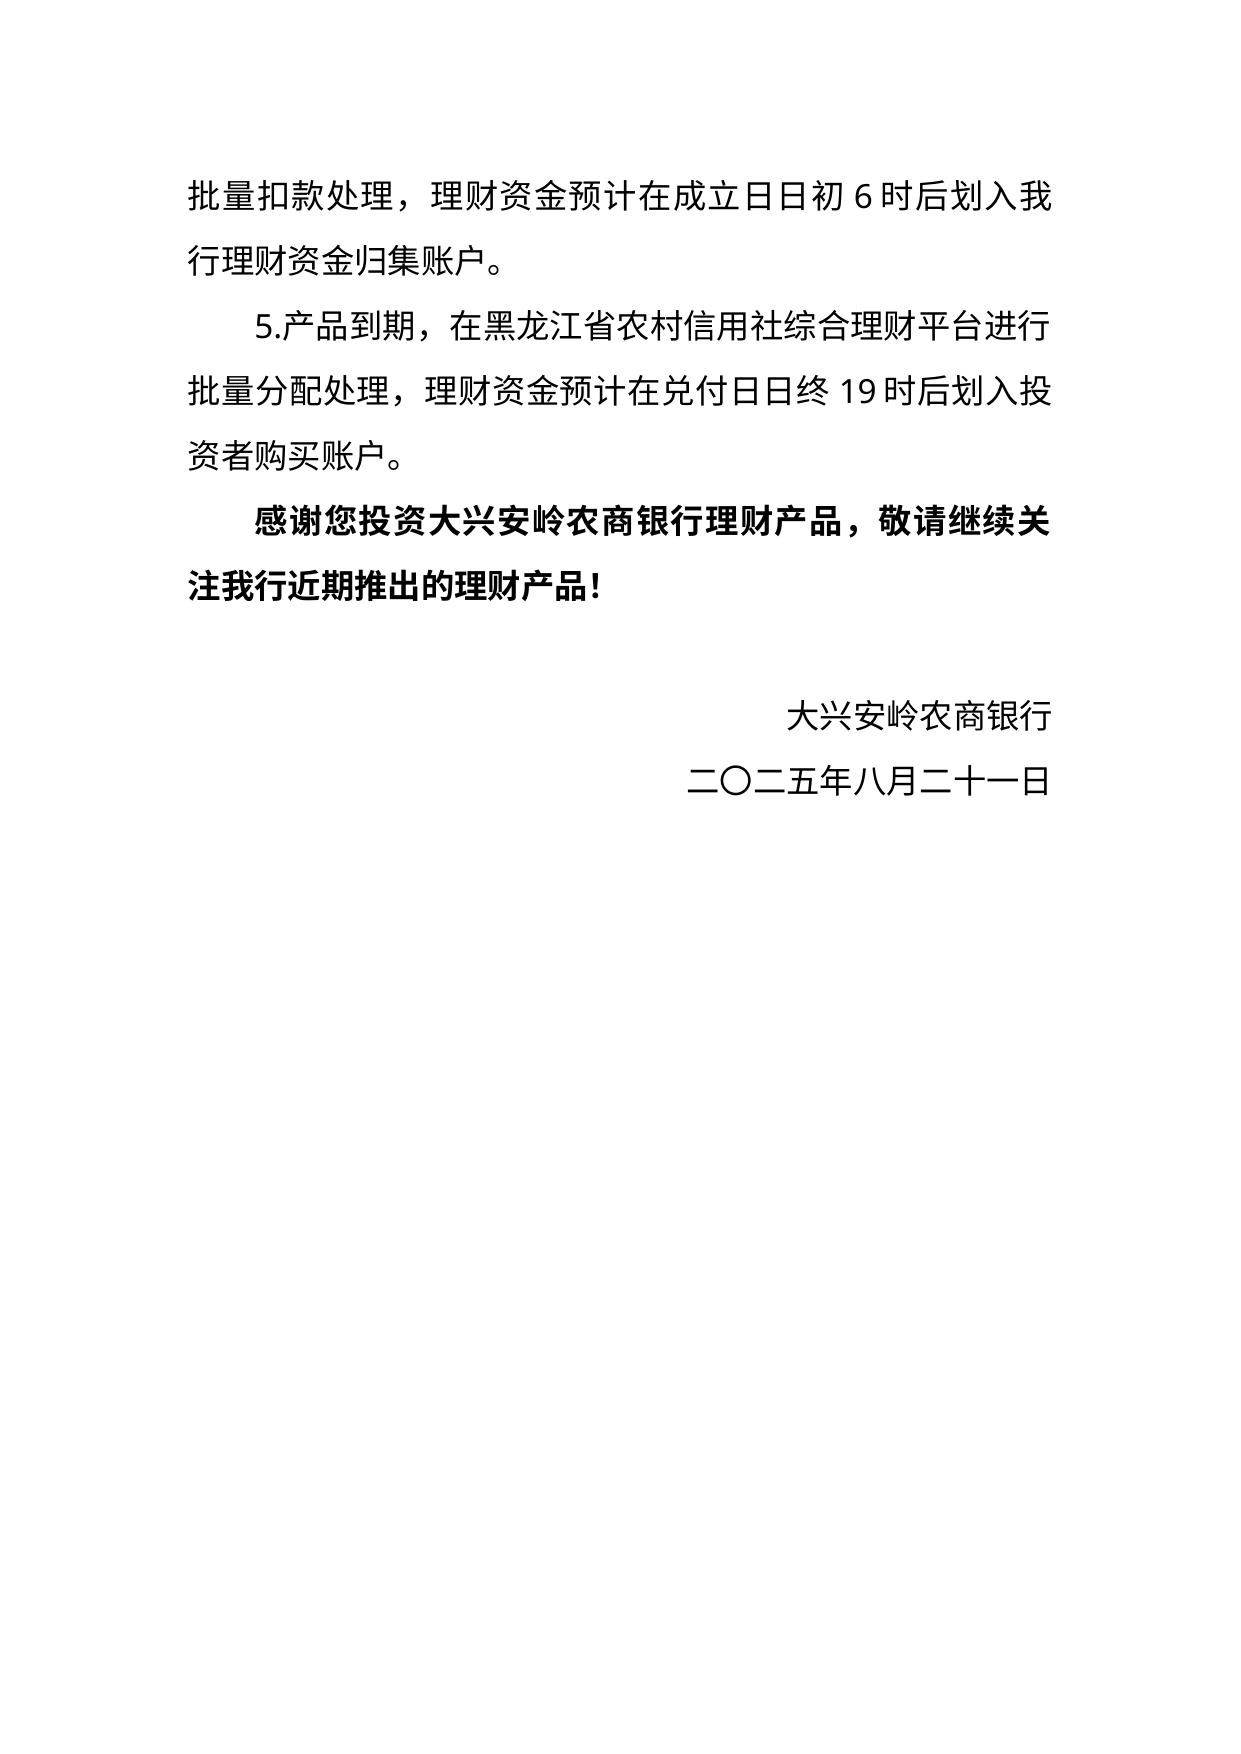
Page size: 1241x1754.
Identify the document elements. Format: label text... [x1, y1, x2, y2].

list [187, 162, 1053, 292]
list 感谢您投资大兴安岭农商银行理财产品，敬请继续关注我行近期推出的理财产品！ [187, 487, 1053, 617]
list 大兴安岭农商银行 [187, 682, 1053, 747]
list 5.产品到期，在黑龙江省农村信用社综合理财平台进行批量分配处理，理财资金预计在兑付日日终19时后划入投资者购买账户。 [187, 292, 1053, 487]
list 二〇二五年八月二十一日 [187, 747, 1053, 812]
